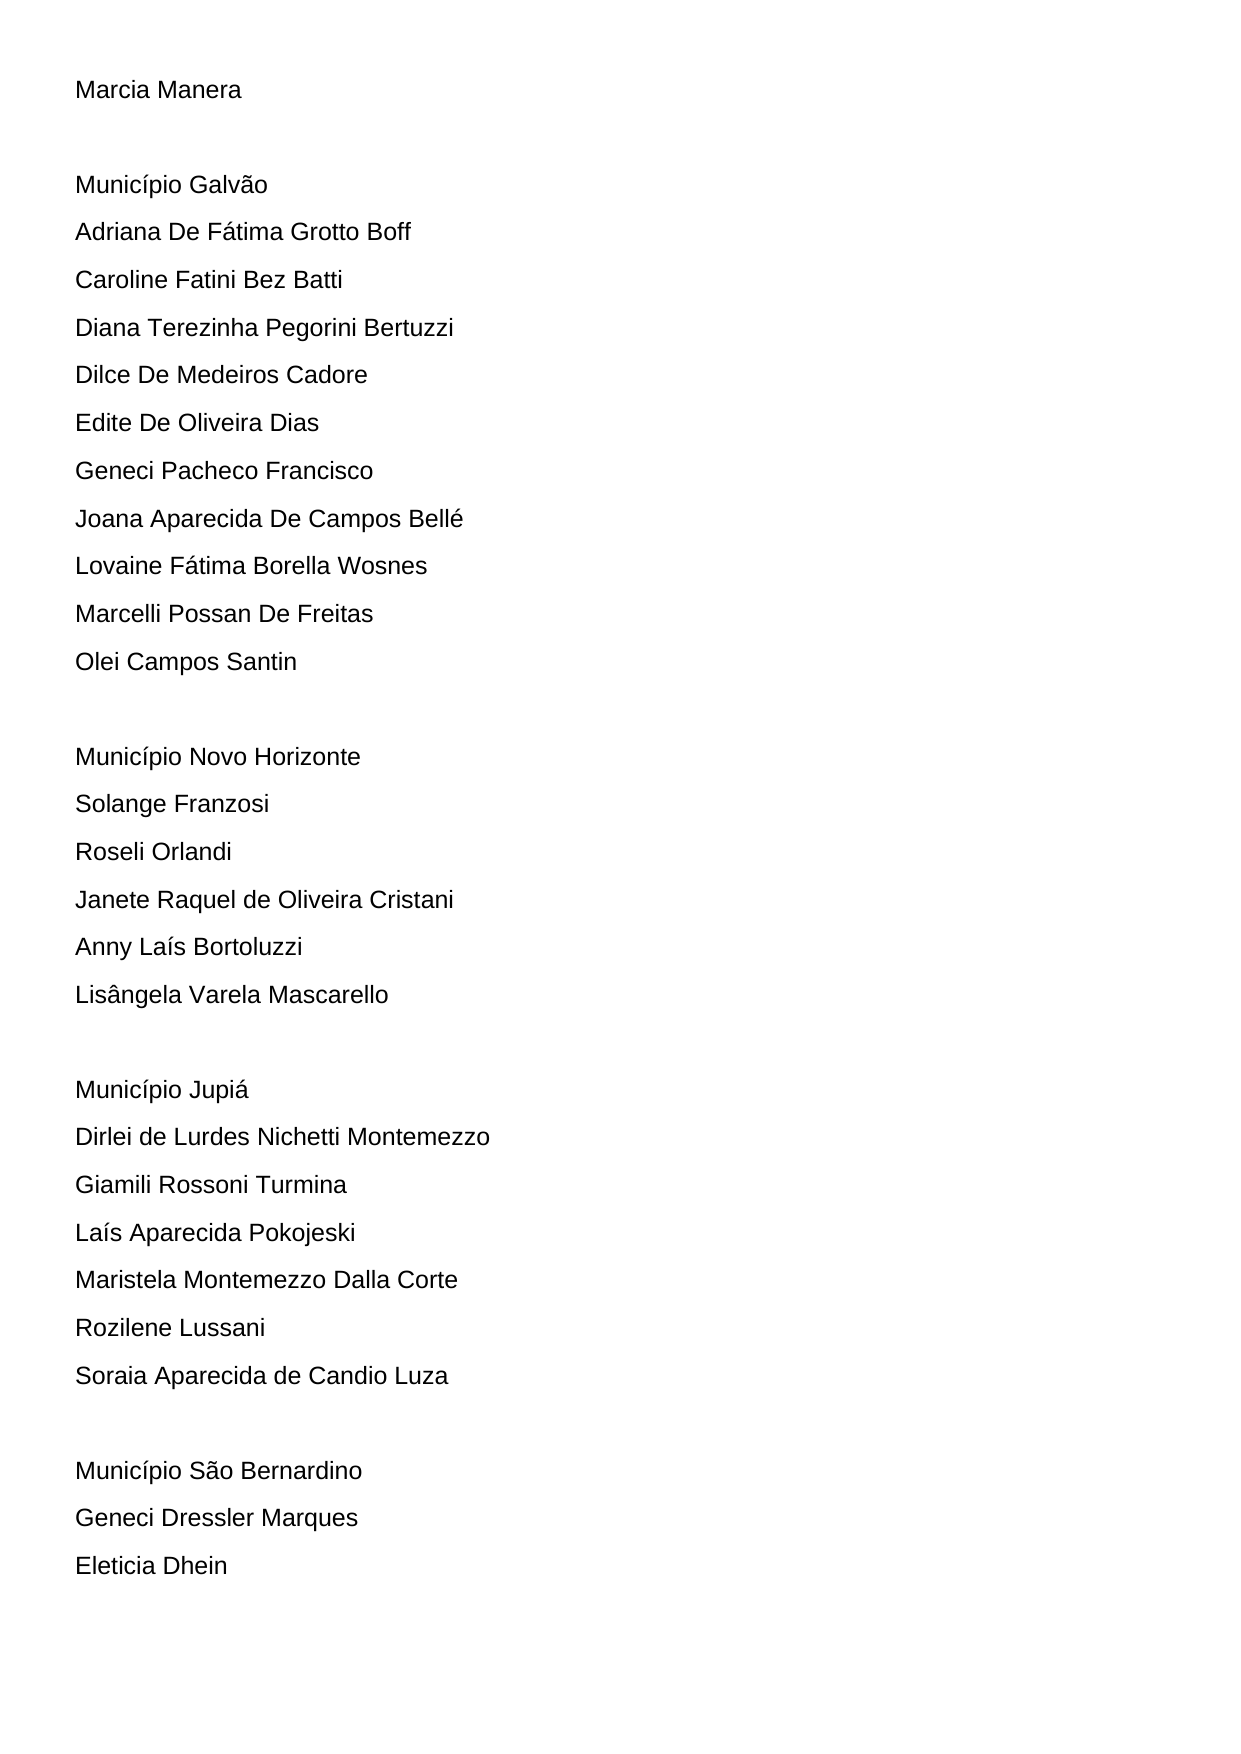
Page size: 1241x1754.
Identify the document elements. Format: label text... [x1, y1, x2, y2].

text Lovaine Fátima Borella Wosnes [75, 551, 1165, 580]
text Giamili Rossoni Turmina [75, 1170, 1165, 1199]
text Adriana De Fátima Grotto Boff [75, 217, 1165, 246]
text Município Jupiá [75, 1075, 1165, 1103]
text Marcia Manera [75, 75, 1165, 104]
text Geneci Dressler Marques [75, 1503, 1165, 1532]
text Município Galvão [75, 170, 1165, 198]
text Anny Laís Bortoluzzi [75, 932, 1165, 961]
text Geneci Pacheco Francisco [75, 456, 1165, 485]
text Dilce De Medeiros Cadore [75, 361, 1165, 389]
text Solange Franzosi [75, 789, 1165, 818]
text Soraia Aparecida de Candio Luza [75, 1361, 1165, 1390]
text Município Novo Horizonte [75, 741, 1165, 770]
text Rozilene Lussani [75, 1313, 1165, 1342]
text Eleticia Dhein [75, 1551, 1165, 1580]
text Lisângela Varela Mascarello [75, 980, 1165, 1009]
text Roseli Orlandi [75, 837, 1165, 866]
text Dirlei de Lurdes Nichetti Montemezzo [75, 1122, 1165, 1151]
text Caroline Fatini Bez Batti [75, 265, 1165, 294]
text Diana Terezinha Pegorini Bertuzzi [75, 313, 1165, 342]
text Maristela Montemezzo Dalla Corte [75, 1266, 1165, 1294]
text Janete Raquel de Oliveira Cristani [75, 884, 1165, 913]
text Município São Bernardino [75, 1456, 1165, 1484]
text Joana Aparecida De Campos Bellé [75, 504, 1165, 532]
text Marcelli Possan De Freitas [75, 599, 1165, 628]
text Laís Aparecida Pokojeski [75, 1218, 1165, 1247]
text Edite De Oliveira Dias [75, 408, 1165, 437]
text Olei Campos Santin [75, 647, 1165, 676]
